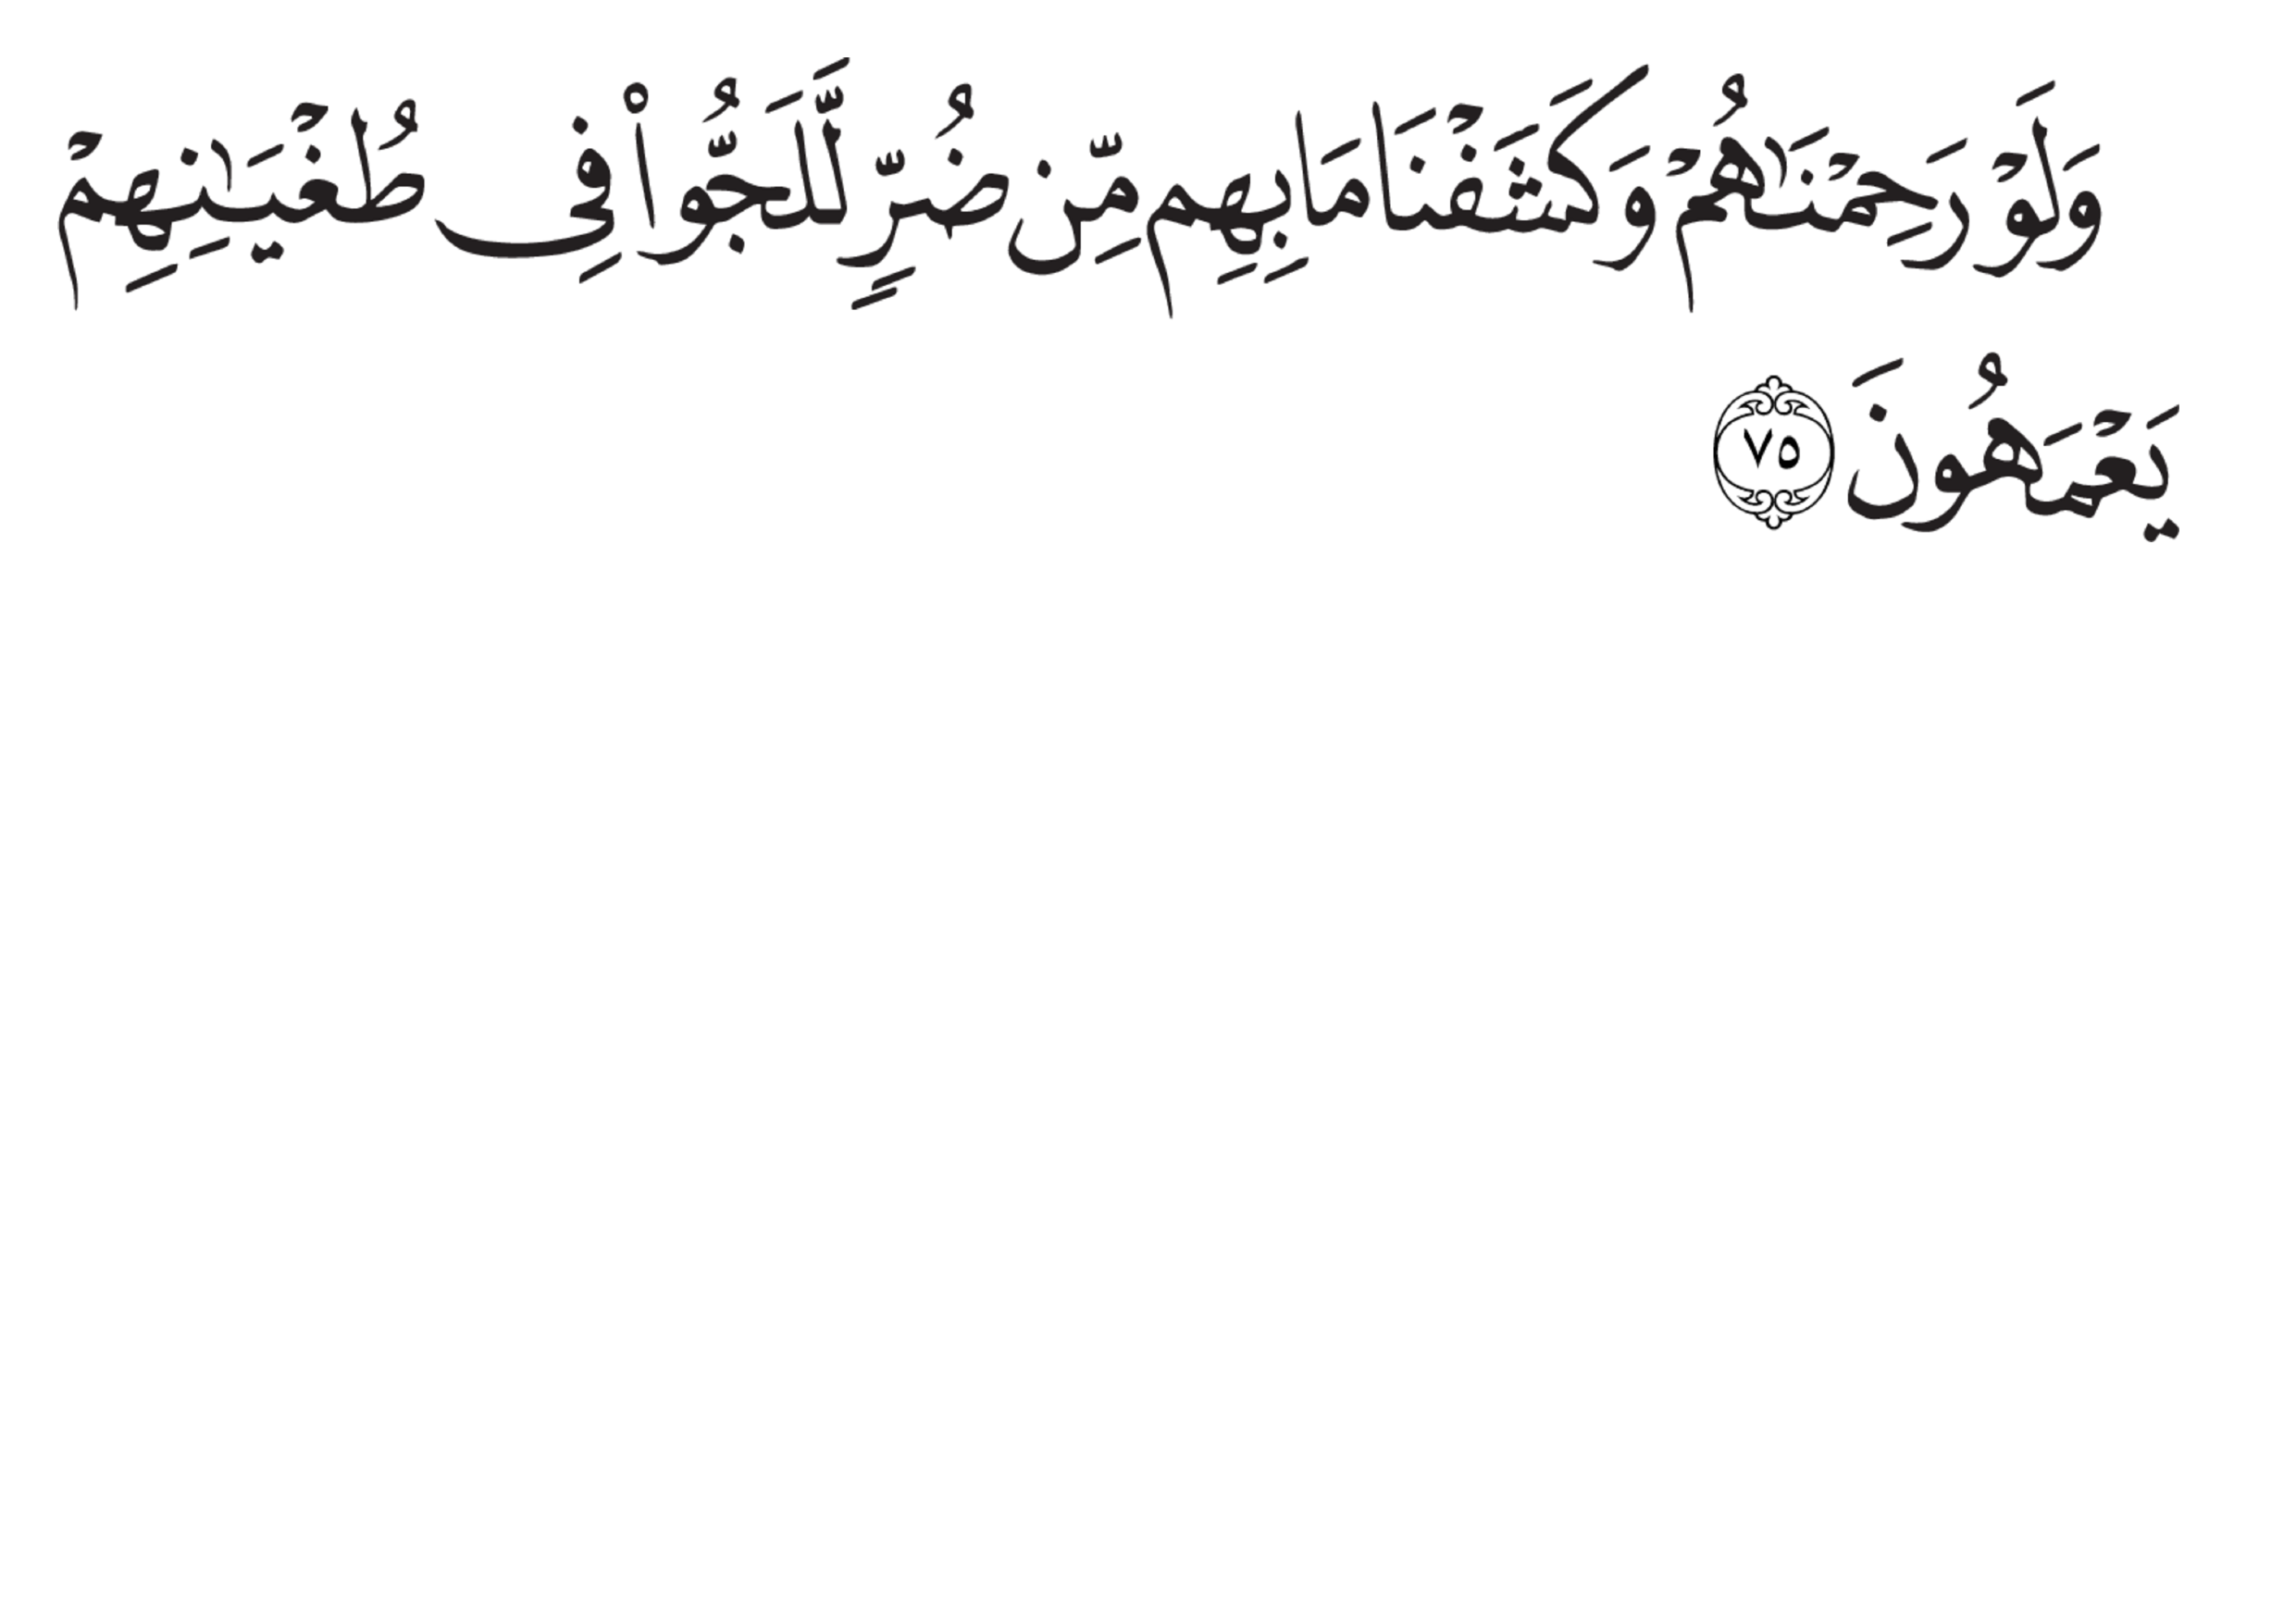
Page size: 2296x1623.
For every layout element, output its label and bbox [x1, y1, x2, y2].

picture [57, 57, 2179, 542]
